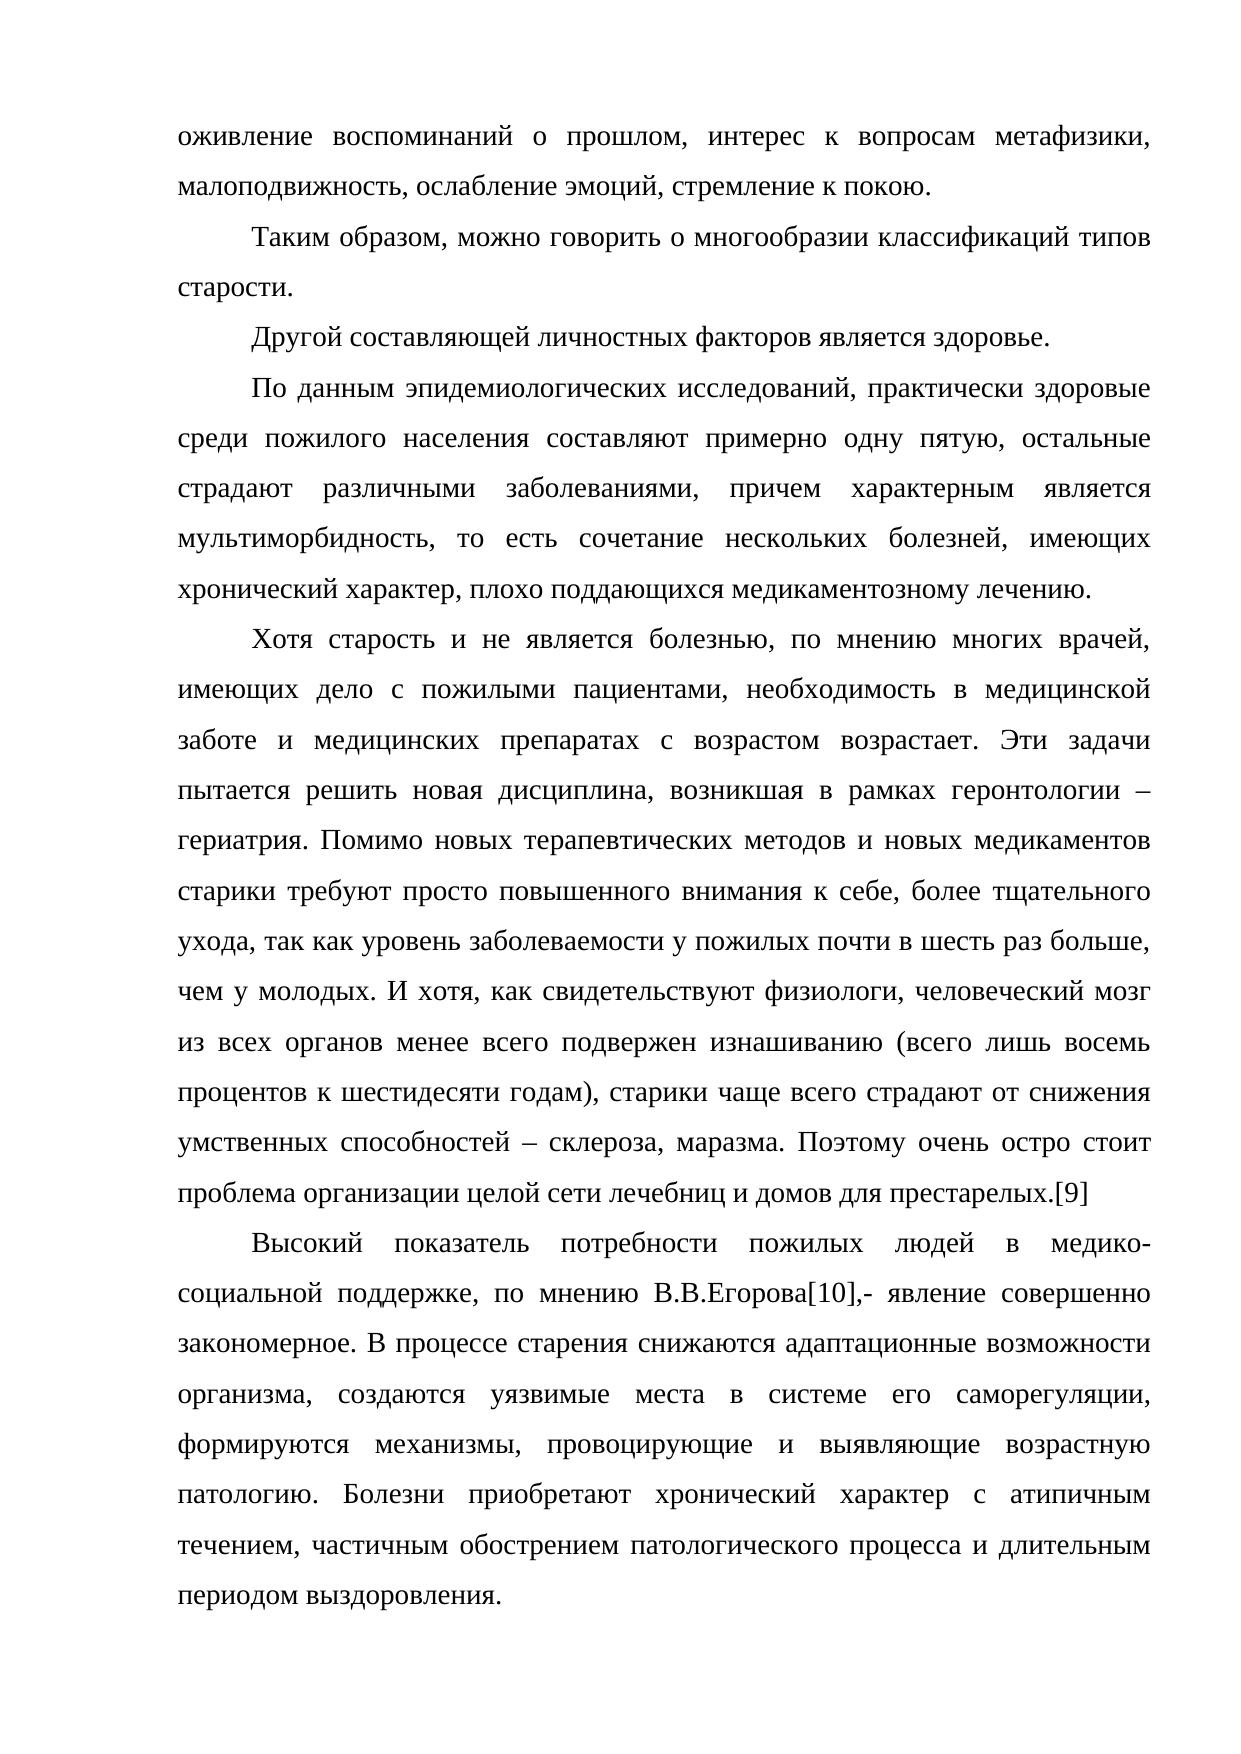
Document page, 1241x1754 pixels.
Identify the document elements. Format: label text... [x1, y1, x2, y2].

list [177, 118, 1152, 202]
text Хотя старость и не является болезнью, по мнению многих врачей, имеющих дело с пожилыми пациентами, необходимость в медицинской заботе и медицинских препаратах с возрастом возрастает. Эти задачи пытается решить новая дисциплина, возникшая в рамках геронтологии – гериатрия. Помимо новых терапевтических методов и новых медикаментов старики требуют просто повышенного внимания к себе, более тщательного ухода, так как уровень заболеваемости у пожилых почти в шесть раз больше, чем у молодых. И хотя, как свидетельствуют физиологи, человеческий мозг из всех органов менее всего подвержен изнашиванию (всего лишь восемь процентов к шестидесяти годам), старики чаще всего страдают от снижения умственных способностей – склероза, маразма. Поэтому очень остро стоит проблема организации целой сети лечебниц и домов для престарелых.[9] [177, 621, 1152, 1208]
text Высокий показатель потребности пожилых людей в медико-социальной поддержке, по мнению В.В.Егорова[10],- явление совершенно закономерное. В процессе старения снижаются адаптационные возможности организма, создаются уязвимые места в системе его саморегуляции, формируются механизмы, провоцирующие и выявляющие возрастную патологию. Болезни приобретают хронический характер с атипичным течением, частичным обострением патологического процесса и длительным периодом выздоровления. [177, 1225, 1152, 1611]
text По данным эпидемиологических исследований, практически здоровые среди пожилого населения составляют примерно одну пятую, остальные страдают различными заболеваниями, причем характерным является мультиморбидность, то есть сочетание нескольких болезней, имеющих хронический характер, плохо поддающихся медикаментозному лечению. [177, 370, 1152, 604]
text Другой составляющей личностных факторов является здоровье. [177, 319, 1152, 353]
text Таким образом, можно говорить о многообразии классификаций типов старости. [177, 219, 1152, 303]
